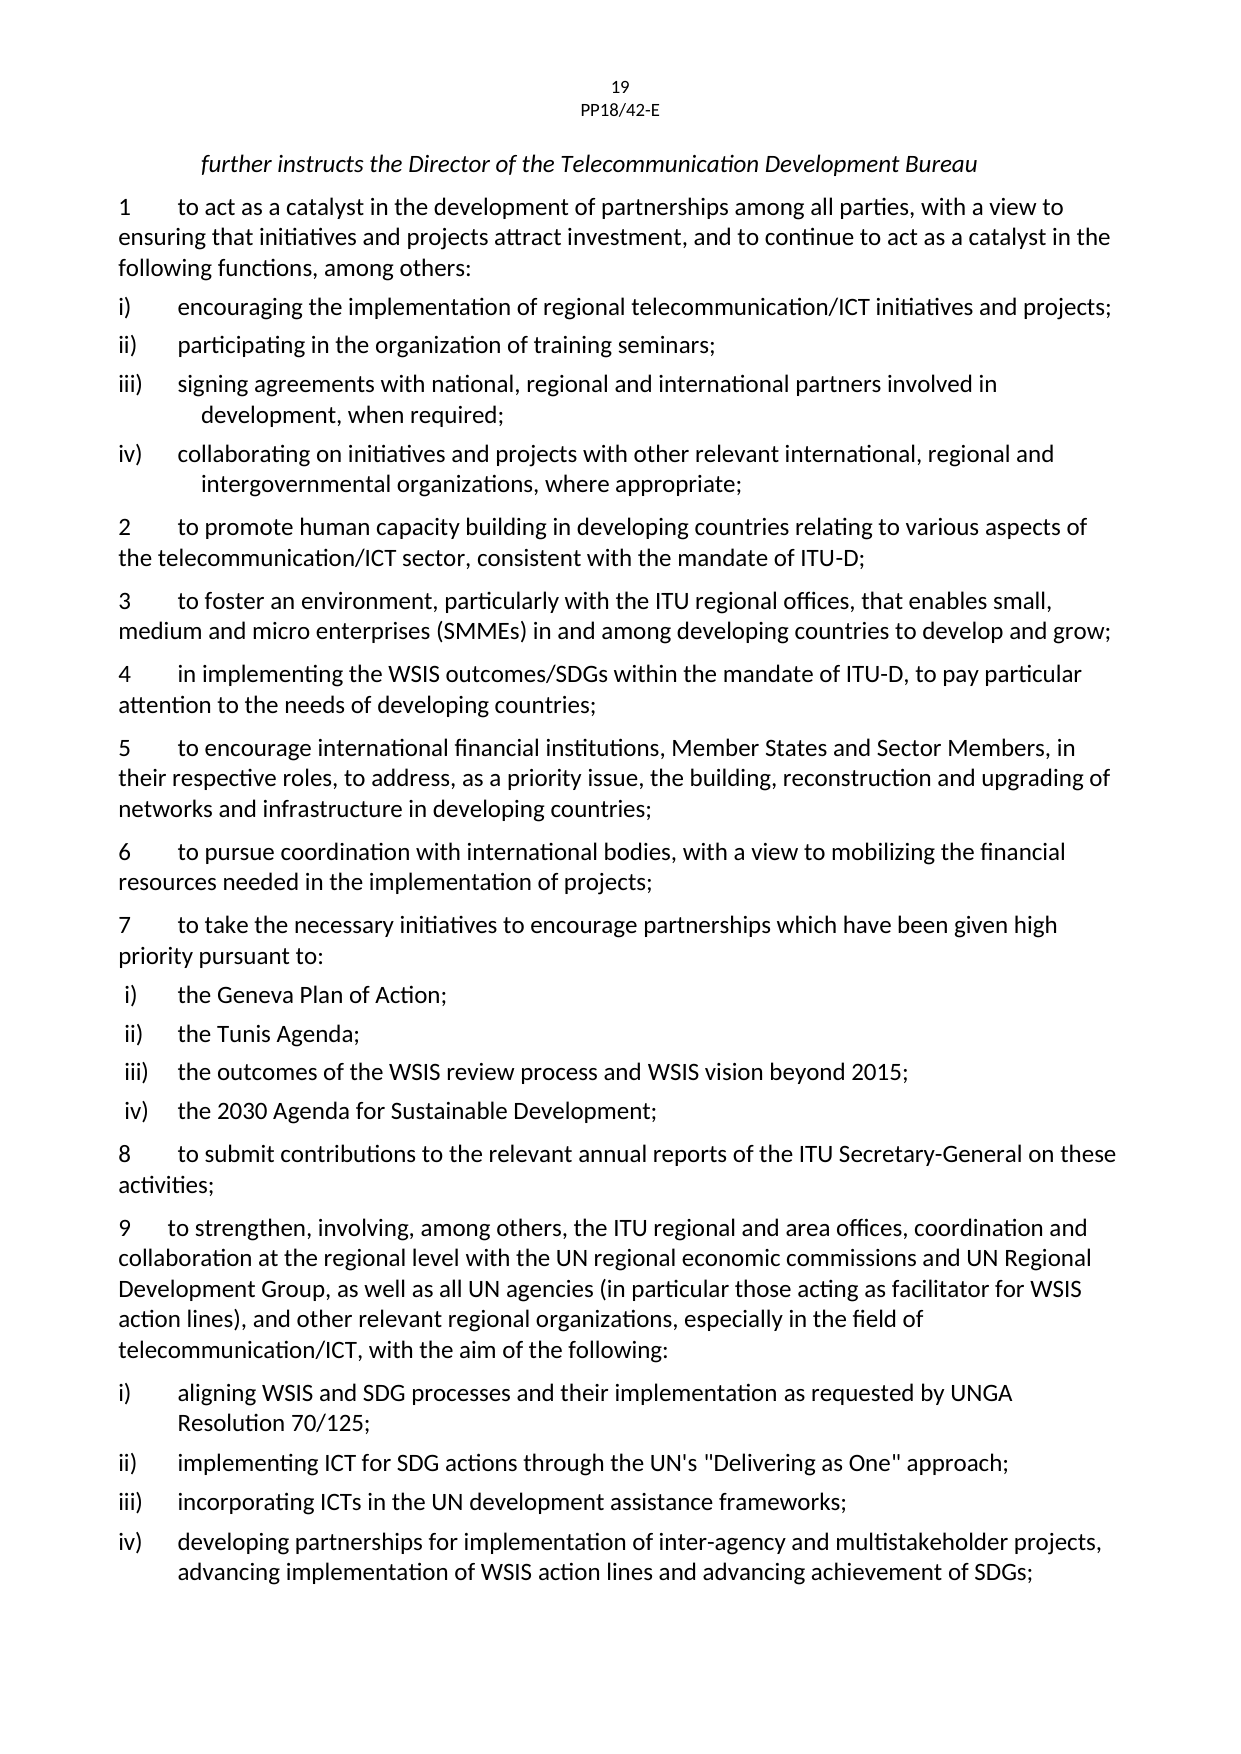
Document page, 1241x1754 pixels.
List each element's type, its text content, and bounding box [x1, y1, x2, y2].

text 8 to submit contributions to the relevant annual reports of the ITU Secretary-General on these activities; [118, 1138, 1122, 1199]
text 3 to foster an environment, particularly with the ITU regional offices, that enables small, medium and micro enterprises (SMMEs) in and among developing countries to develop and grow; [118, 585, 1122, 646]
text 9 to strengthen, involving, among others, the ITU regional and area offices, coordination and collaboration at the regional level with the UN regional economic commissions and UN Regional Development Group, as well as all UN agencies (in particular those acting as facilitator for WSIS action lines), and other relevant regional organizations, especially in the field of telecommunication/ICT, with the aim of the following: [118, 1212, 1122, 1364]
text ii) the Tunis Agenda; [118, 1018, 1122, 1048]
text iii) incorporating ICTs in the UN development assistance frameworks; [118, 1487, 1122, 1517]
text ii) participating in the organization of training seminars; [118, 329, 1122, 360]
text 2 to promote human capacity building in developing countries relating to various aspects of the telecommunication/ICT sector, consistent with the mandate of ITU-D; [118, 511, 1122, 572]
text iii) signing agreements with national, regional and international partners involved in development, when required; [118, 368, 1122, 429]
text i) the Geneva Plan of Action; [118, 979, 1122, 1009]
text 7 to take the necessary initiatives to encourage partnerships which have been given high priority pursuant to: [118, 909, 1122, 971]
text 6 to pursue coordination with international bodies, with a view to mobilizing the financial resources needed in the implementation of projects; [118, 836, 1122, 897]
text further instructs the Director of the Telecommunication Development Bureau [201, 148, 1122, 178]
text iv) the 2030 Agenda for Sustainable Development; [118, 1095, 1122, 1126]
text iv) collaborating on initiatives and projects with other relevant international, regional and intergovernmental organizations, where appropriate; [118, 438, 1122, 499]
text iii) the outcomes of the WSIS review process and WSIS vision beyond 2015; [118, 1057, 1122, 1087]
text i) aligning WSIS and SDG processes and their implementation as requested by UNGA Resolution 70/125; [118, 1377, 1122, 1438]
text iv) developing partnerships for implementation of inter-agency and multistakeholder projects, advancing implementation of WSIS action lines and advancing achievement of SDGs; [118, 1526, 1122, 1587]
text ii) implementing ICT for SDG actions through the UN's "Delivering as One" approach; [118, 1447, 1122, 1478]
text 5 to encourage international financial institutions, Member States and Sector Members, in their respective roles, to address, as a priority issue, the building, reconstruction and upgrading of networks and infrastructure in developing countries; [118, 732, 1122, 823]
text 1 to act as a catalyst in the development of partnerships among all parties, with a view to ensuring that initiatives and projects attract investment, and to continue to act as a catalyst in the following functions, among others: [118, 191, 1122, 282]
text i) encouraging the implementation of regional telecommunication/ICT initiatives and projects; [118, 291, 1122, 321]
text 4 in implementing the WSIS outcomes/SDGs within the mandate of ITU-D, to pay particular attention to the needs of developing countries; [118, 658, 1122, 719]
